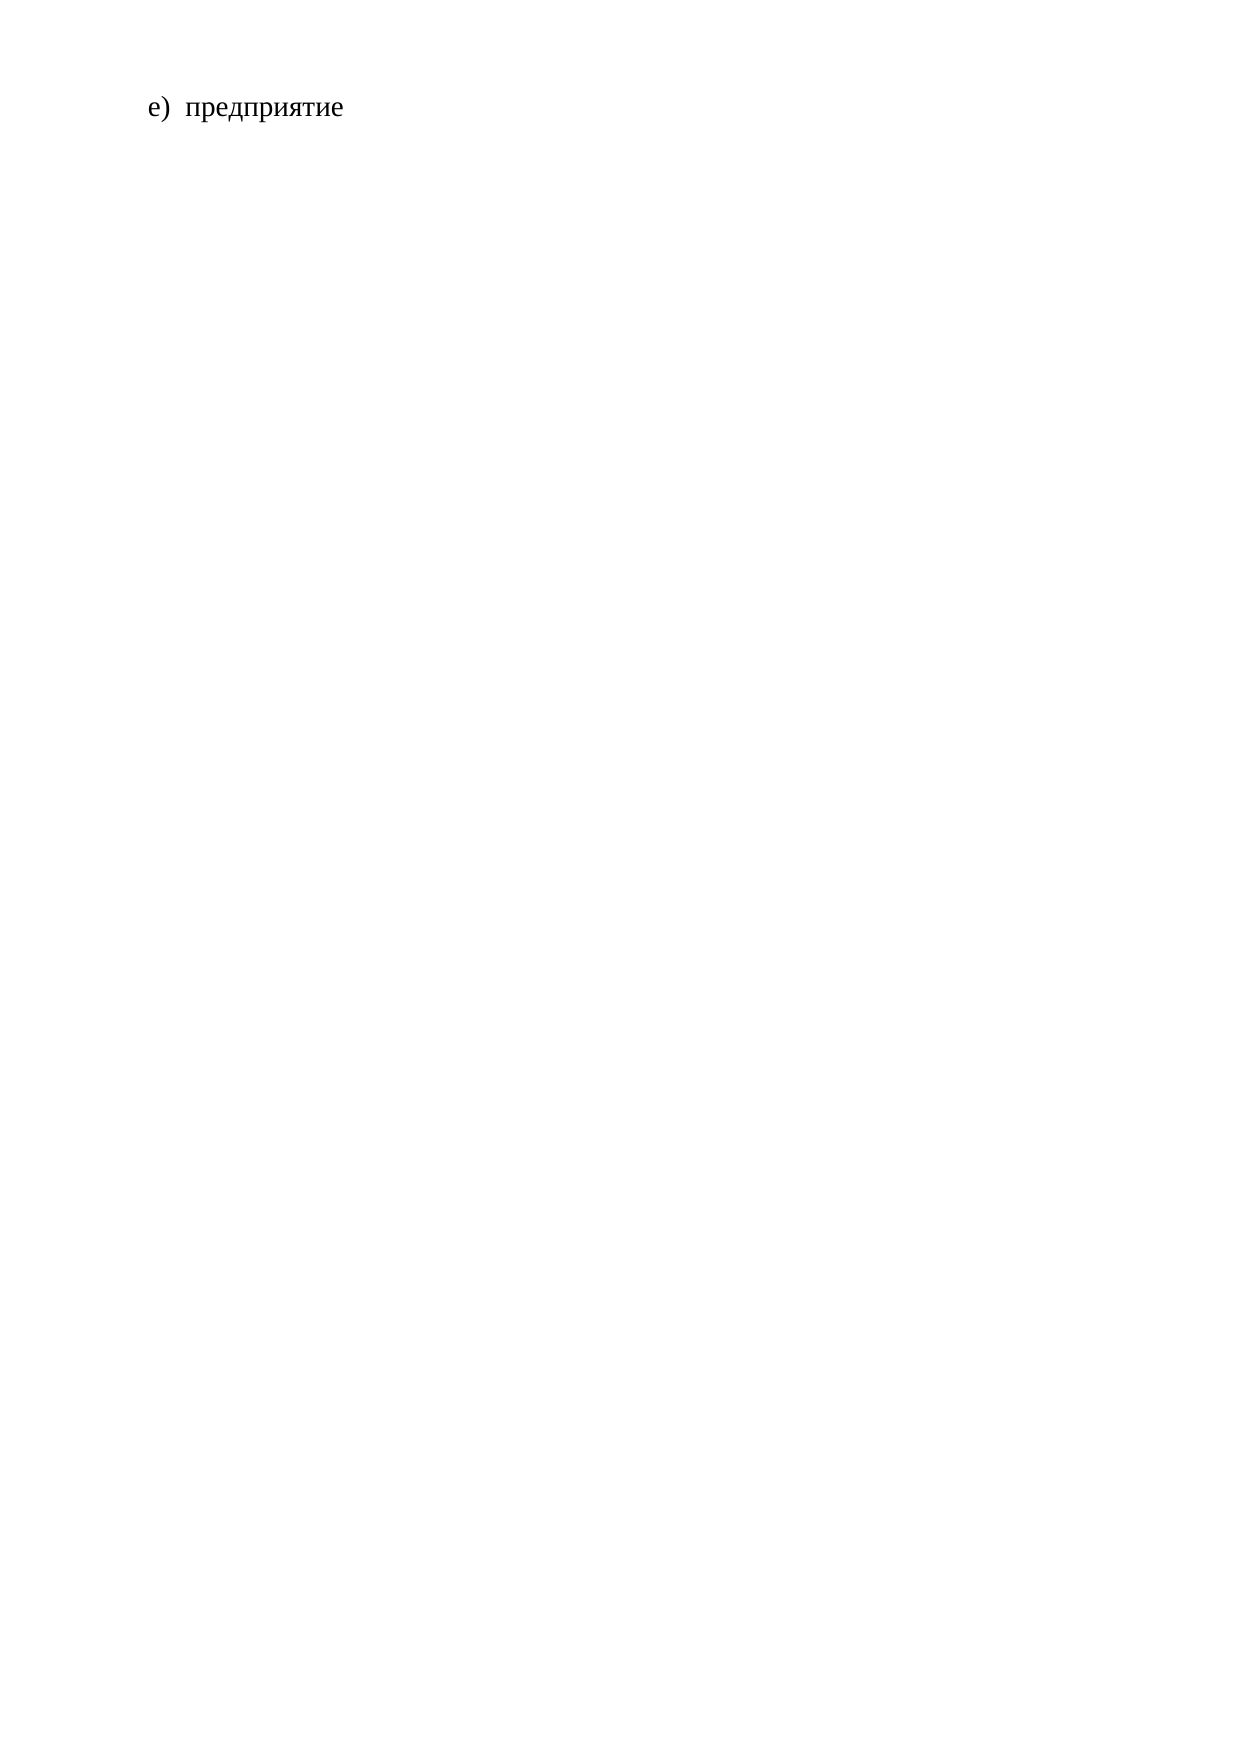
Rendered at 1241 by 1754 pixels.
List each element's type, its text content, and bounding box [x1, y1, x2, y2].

list предприятие [148, 89, 1152, 122]
